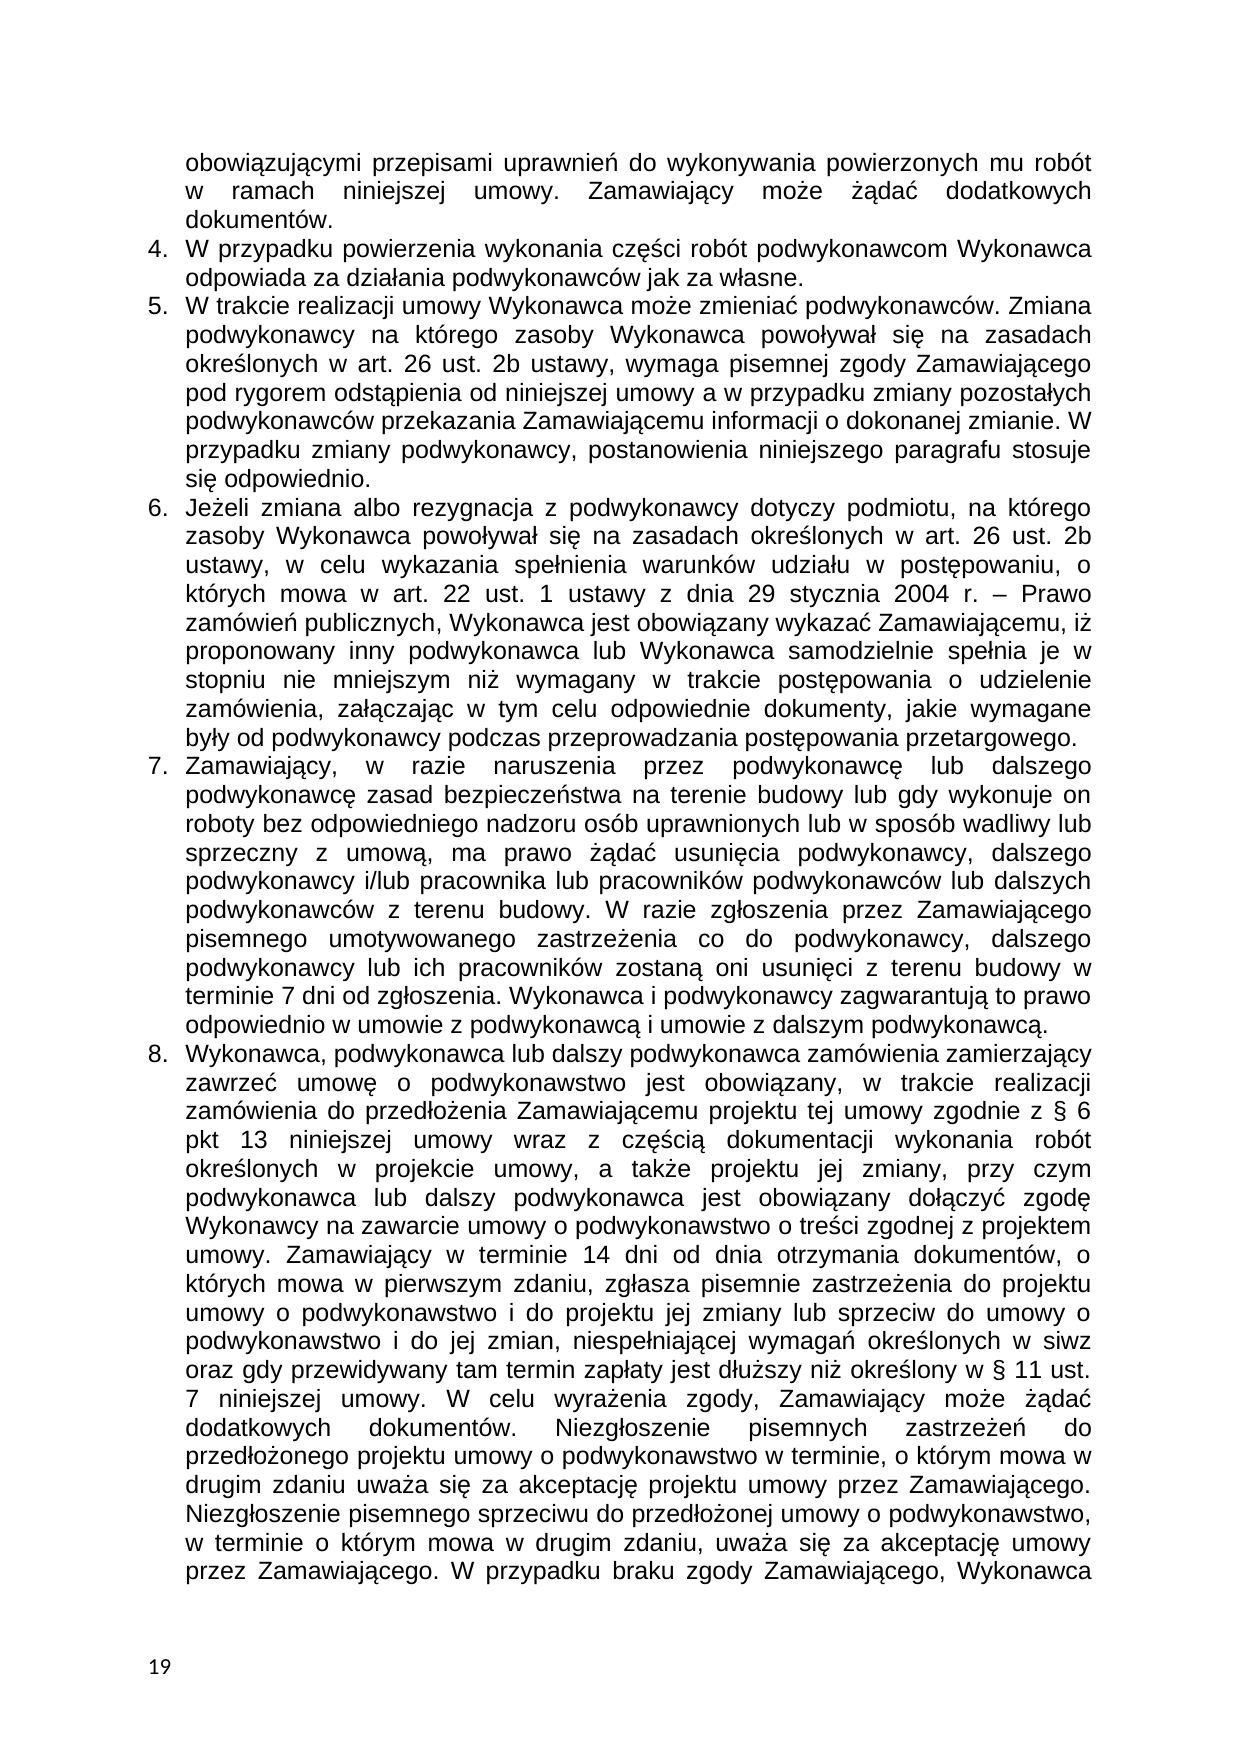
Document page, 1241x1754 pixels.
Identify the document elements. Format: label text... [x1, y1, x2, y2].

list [148, 148, 1093, 234]
list W przypadku powierzenia wykonania części robót podwykonawcom Wykonawca odpowiada za działania podwykonawców jak za własne. [148, 234, 1093, 291]
list Jeżeli zmiana albo rezygnacja z podwykonawcy dotyczy podmiotu, na którego zasoby Wykonawca powoływał się na zasadach określonych w art. 26 ust. 2b ustawy, w celu wykazania spełnienia warunków udziału w postępowaniu, o których mowa w art. 22 ust. 1 ustawy z dnia 29 stycznia 2004 r. – Prawo zamówień publicznych, Wykonawca jest obowiązany wykazać Zamawiającemu, iż proponowany inny podwykonawca lub Wykonawca samodzielnie spełnia je w stopniu nie mniejszym niż wymagany w trakcie postępowania o udzielenie zamówienia, załączając w tym celu odpowiednie dokumenty, jakie wymagane były od podwykonawcy podczas przeprowadzania postępowania przetargowego. [148, 493, 1093, 751]
list Zamawiający, w razie naruszenia przez podwykonawcę lub dalszego podwykonawcę zasad bezpieczeństwa na terenie budowy lub gdy wykonuje on roboty bez odpowiedniego nadzoru osób uprawnionych lub w sposób wadliwy lub sprzeczny z umową, ma prawo żądać usunięcia podwykonawcy, dalszego podwykonawcy i/lub pracownika lub pracowników podwykonawców lub dalszych podwykonawców z terenu budowy. W razie zgłoszenia przez Zamawiającego pisemnego umotywowanego zastrzeżenia co do podwykonawcy, dalszego podwykonawcy lub ich pracowników zostaną oni usunięci z terenu budowy w terminie 7 dni od zgłoszenia. Wykonawca i podwykonawcy zagwarantują to prawo odpowiednio w umowie z podwykonawcą i umowie z dalszym podwykonawcą. [148, 751, 1093, 1039]
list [148, 1039, 1093, 1585]
list W trakcie realizacji umowy Wykonawca może zmieniać podwykonawców. Zmiana podwykonawcy na którego zasoby Wykonawca powoływał się na zasadach określonych w art. 26 ust. 2b ustawy, wymaga pisemnej zgody Zamawiającego pod rygorem odstąpienia od niniejszej umowy a w przypadku zmiany pozostałych podwykonawców przekazania Zamawiającemu informacji o dokonanej zmianie. W przypadku zmiany podwykonawcy, postanowienia niniejszego paragrafu stosuje się odpowiednio. [148, 291, 1093, 493]
